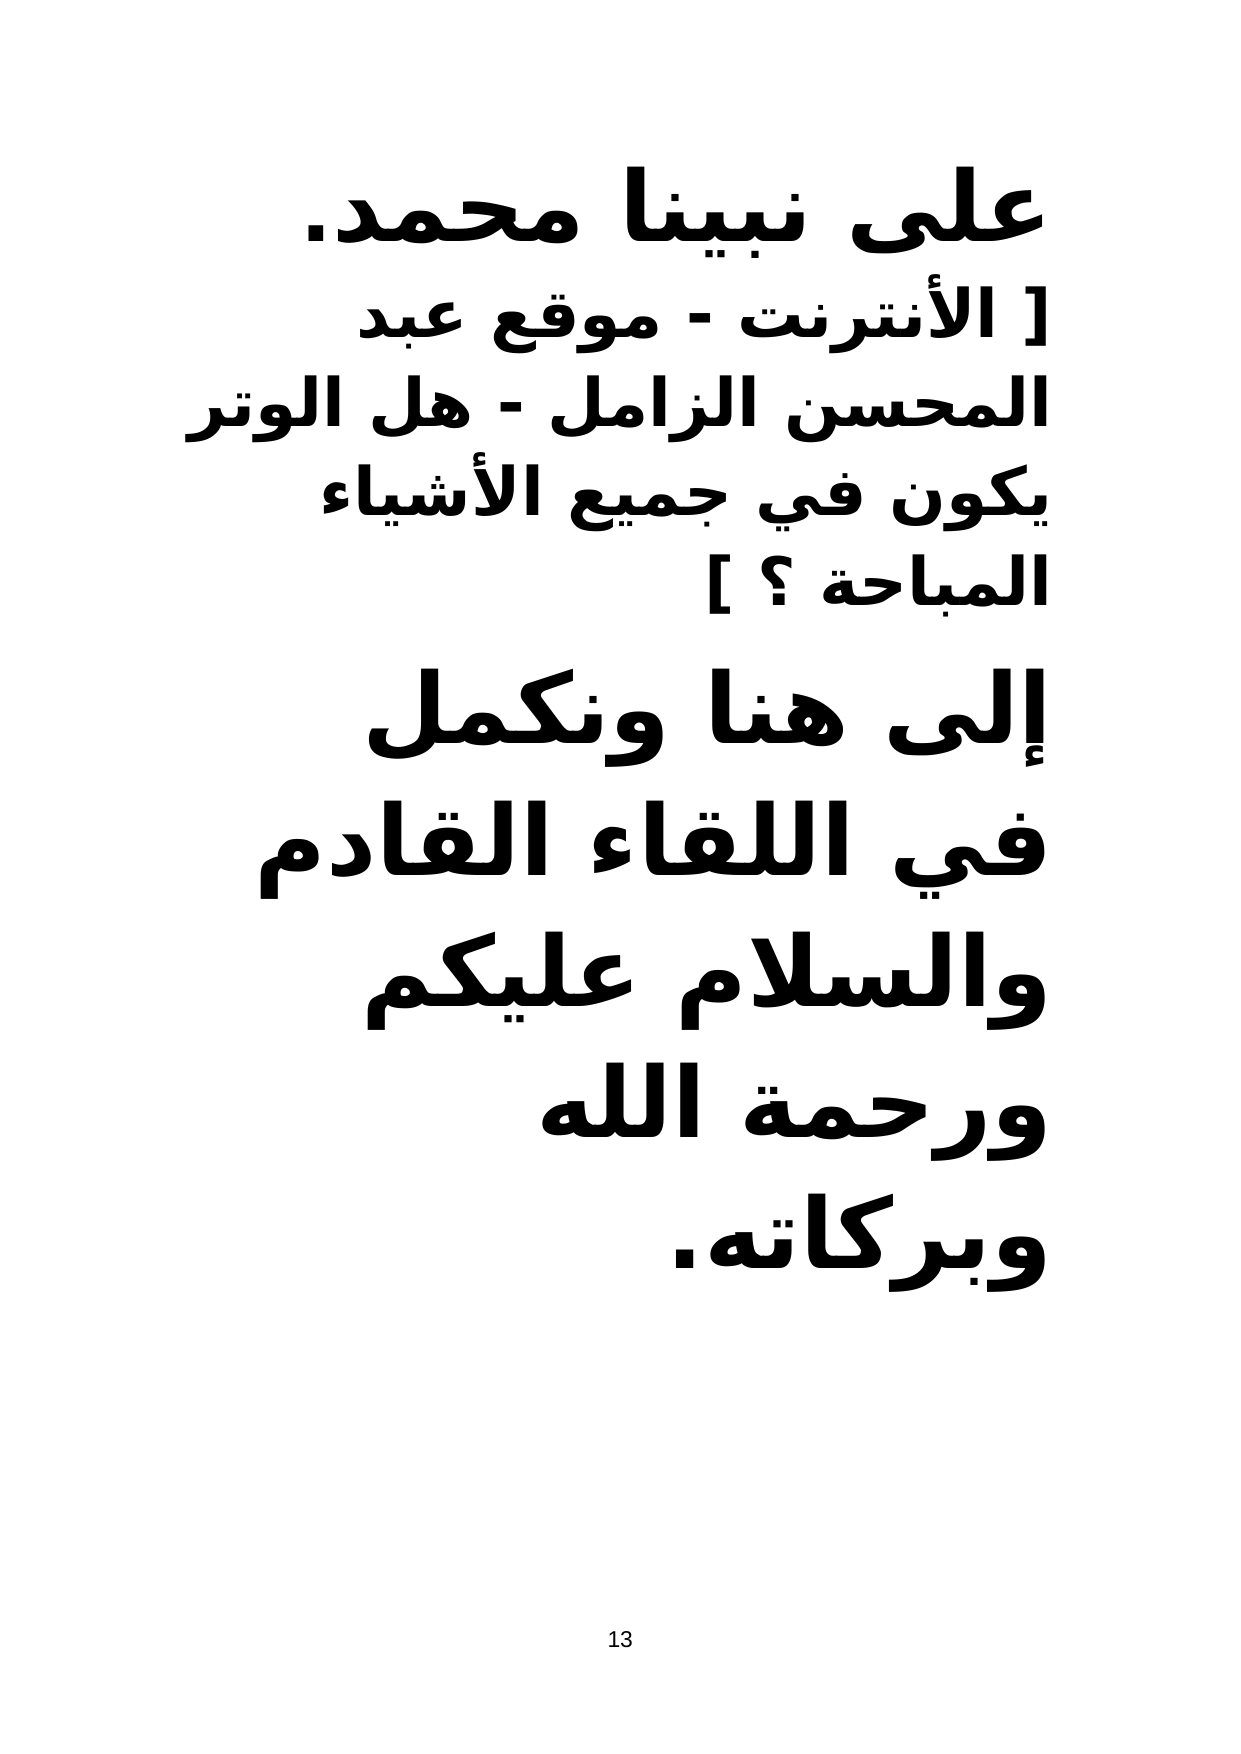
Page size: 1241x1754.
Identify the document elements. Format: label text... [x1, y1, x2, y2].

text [187, 150, 1053, 621]
text إلى هنا ونكمل في اللقاء القادم والسلام عليكم ورحمة الله وبركاته. [187, 653, 1053, 1291]
